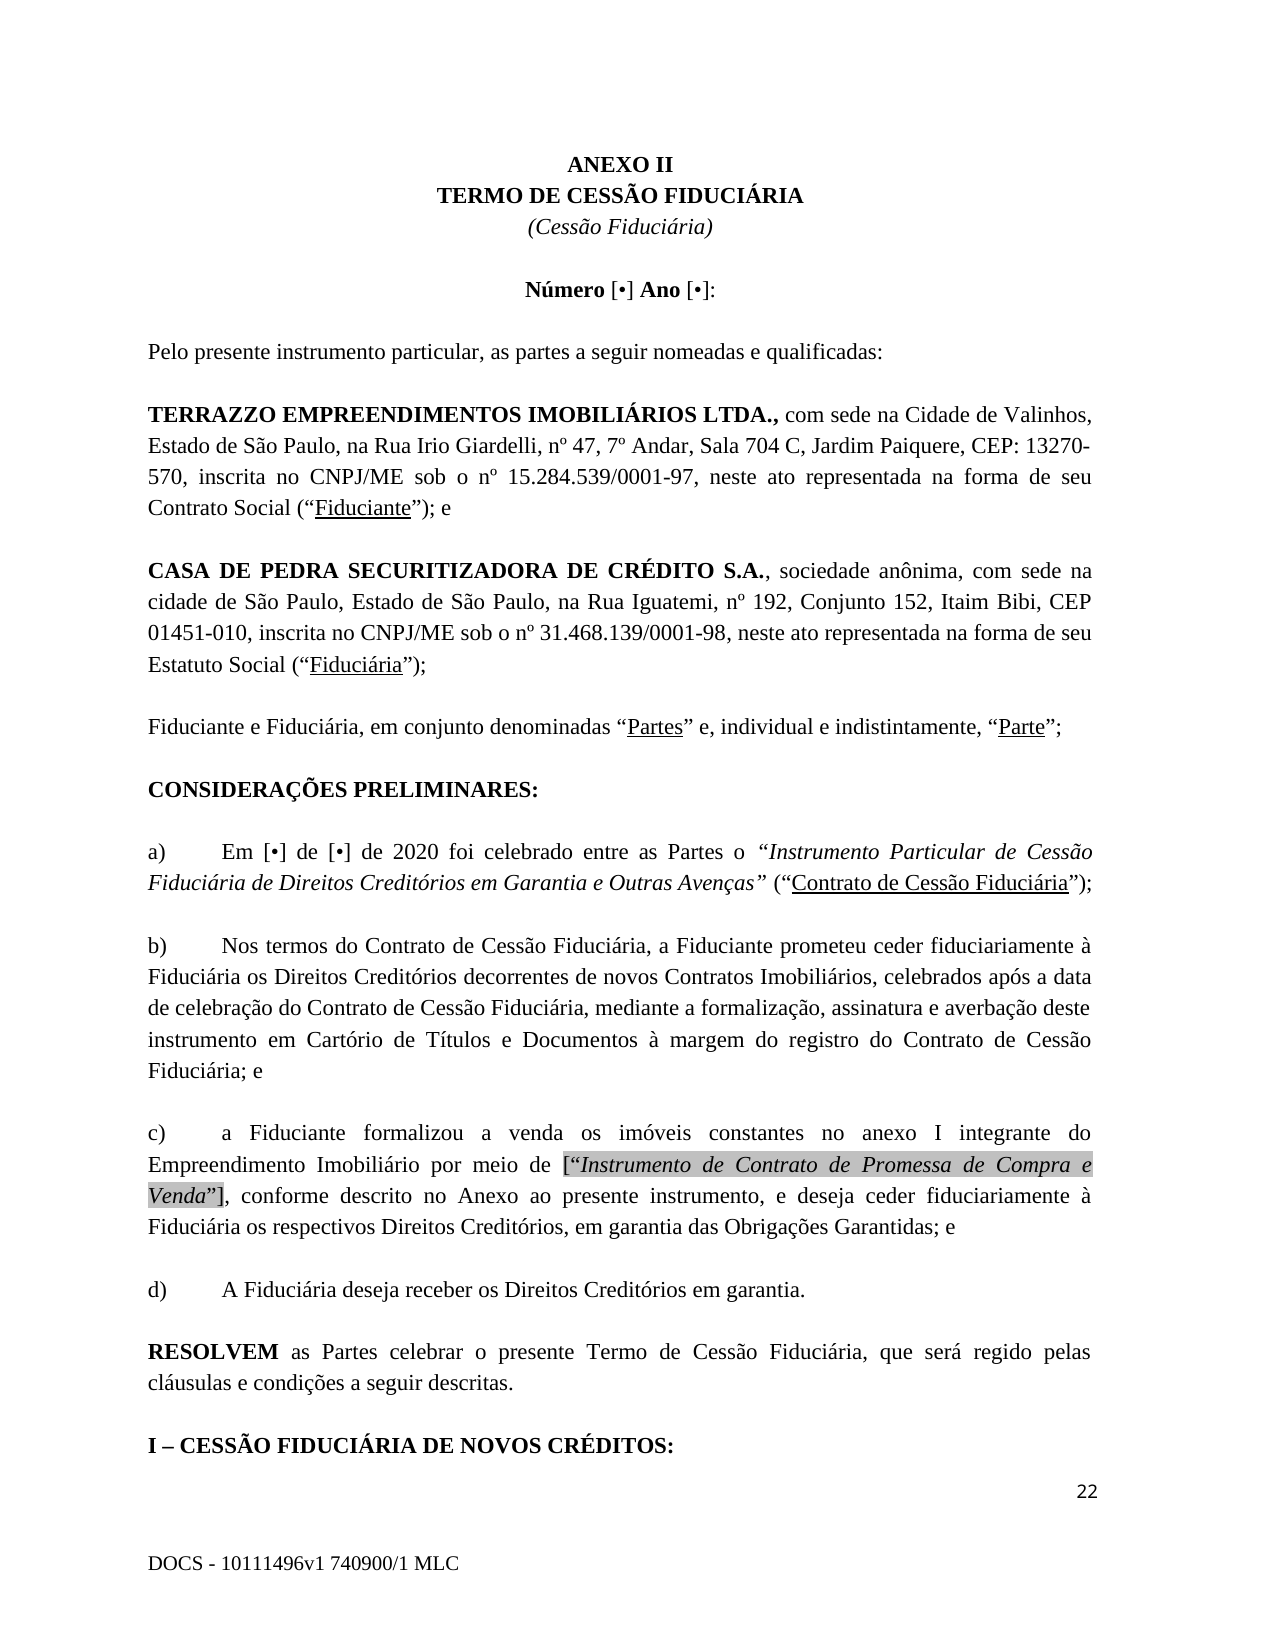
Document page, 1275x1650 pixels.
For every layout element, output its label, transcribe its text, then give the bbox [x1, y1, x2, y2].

text Pelo presente instrumento particular, as partes a seguir nomeadas e qualificadas: [148, 334, 1093, 366]
text a) Em [•] de [•] de 2020 foi celebrado entre as Partes o “Instrumento Particular de Cessão Fiduciária de Direitos Creditórios em Garantia e Outras Avenças” (“Contrato de Cessão Fiduciária”); [148, 834, 1093, 897]
text I – CESSÃO FIDUCIÁRIA DE NOVOS CRÉDITOS: [148, 1428, 1093, 1459]
text d) A Fiduciária deseja receber os Direitos Creditórios em garantia. [148, 1272, 1093, 1303]
text TERMO DE CESSÃO FIDUCIÁRIA [148, 178, 1093, 209]
text CASA DE PEDRA SECURITIZADORA DE CRÉDITO S.A., sociedade anônima, com sede na cidade de São Paulo, Estado de São Paulo, na Rua Iguatemi, nº 192, Conjunto 152, Itaim Bibi, CEP 01451-010, inscrita no CNPJ/ME sob o nº 31.468.139/0001-98, neste ato representada na forma de seu Estatuto Social (“Fiduciária”); [148, 553, 1093, 678]
text (Cessão Fiduciária) [148, 209, 1093, 241]
text ANEXO II [148, 147, 1093, 178]
text TERRAZZO EMPREENDIMENTOS IMOBILIÁRIOS LTDA., com sede na Cidade de Valinhos, Estado de São Paulo, na Rua Irio Giardelli, nº 47, 7º Andar, Sala 704 C, Jardim Paiquere, CEP: 13270-570, inscrita no CNPJ/ME sob o nº 15.284.539/0001-97, neste ato representada na forma de seu Contrato Social (“Fiduciante”); e [148, 397, 1093, 522]
text Número [•] Ano [•]: [148, 272, 1093, 303]
text Resolvem as Partes celebrar o presente Termo de Cessão Fiduciária, que será regido pelas cláusulas e condições a seguir descritas. [148, 1334, 1093, 1397]
text CONSIDERAÇÕES PRELIMINARES: [148, 772, 1093, 803]
text c) a Fiduciante formalizou a venda os imóveis constantes no anexo I integrante do Empreendimento Imobiliário por meio de [“Instrumento de Contrato de Promessa de Compra e Venda”], conforme descrito no Anexo ao presente instrumento, e deseja ceder fiduciariamente à Fiduciária os respectivos Direitos Creditórios, em garantia das Obrigações Garantidas; e [148, 1116, 1093, 1241]
text b) Nos termos do Contrato de Cessão Fiduciária, a Fiduciante prometeu ceder fiduciariamente à Fiduciária os Direitos Creditórios decorrentes de novos Contratos Imobiliários, celebrados após a data de celebração do Contrato de Cessão Fiduciária, mediante a formalização, assinatura e averbação deste instrumento em Cartório de Títulos e Documentos à margem do registro do Contrato de Cessão Fiduciária; e [148, 928, 1093, 1084]
text Fiduciante e Fiduciária, em conjunto denominadas “Partes” e, individual e indistintamente, “Parte”; [148, 709, 1093, 741]
